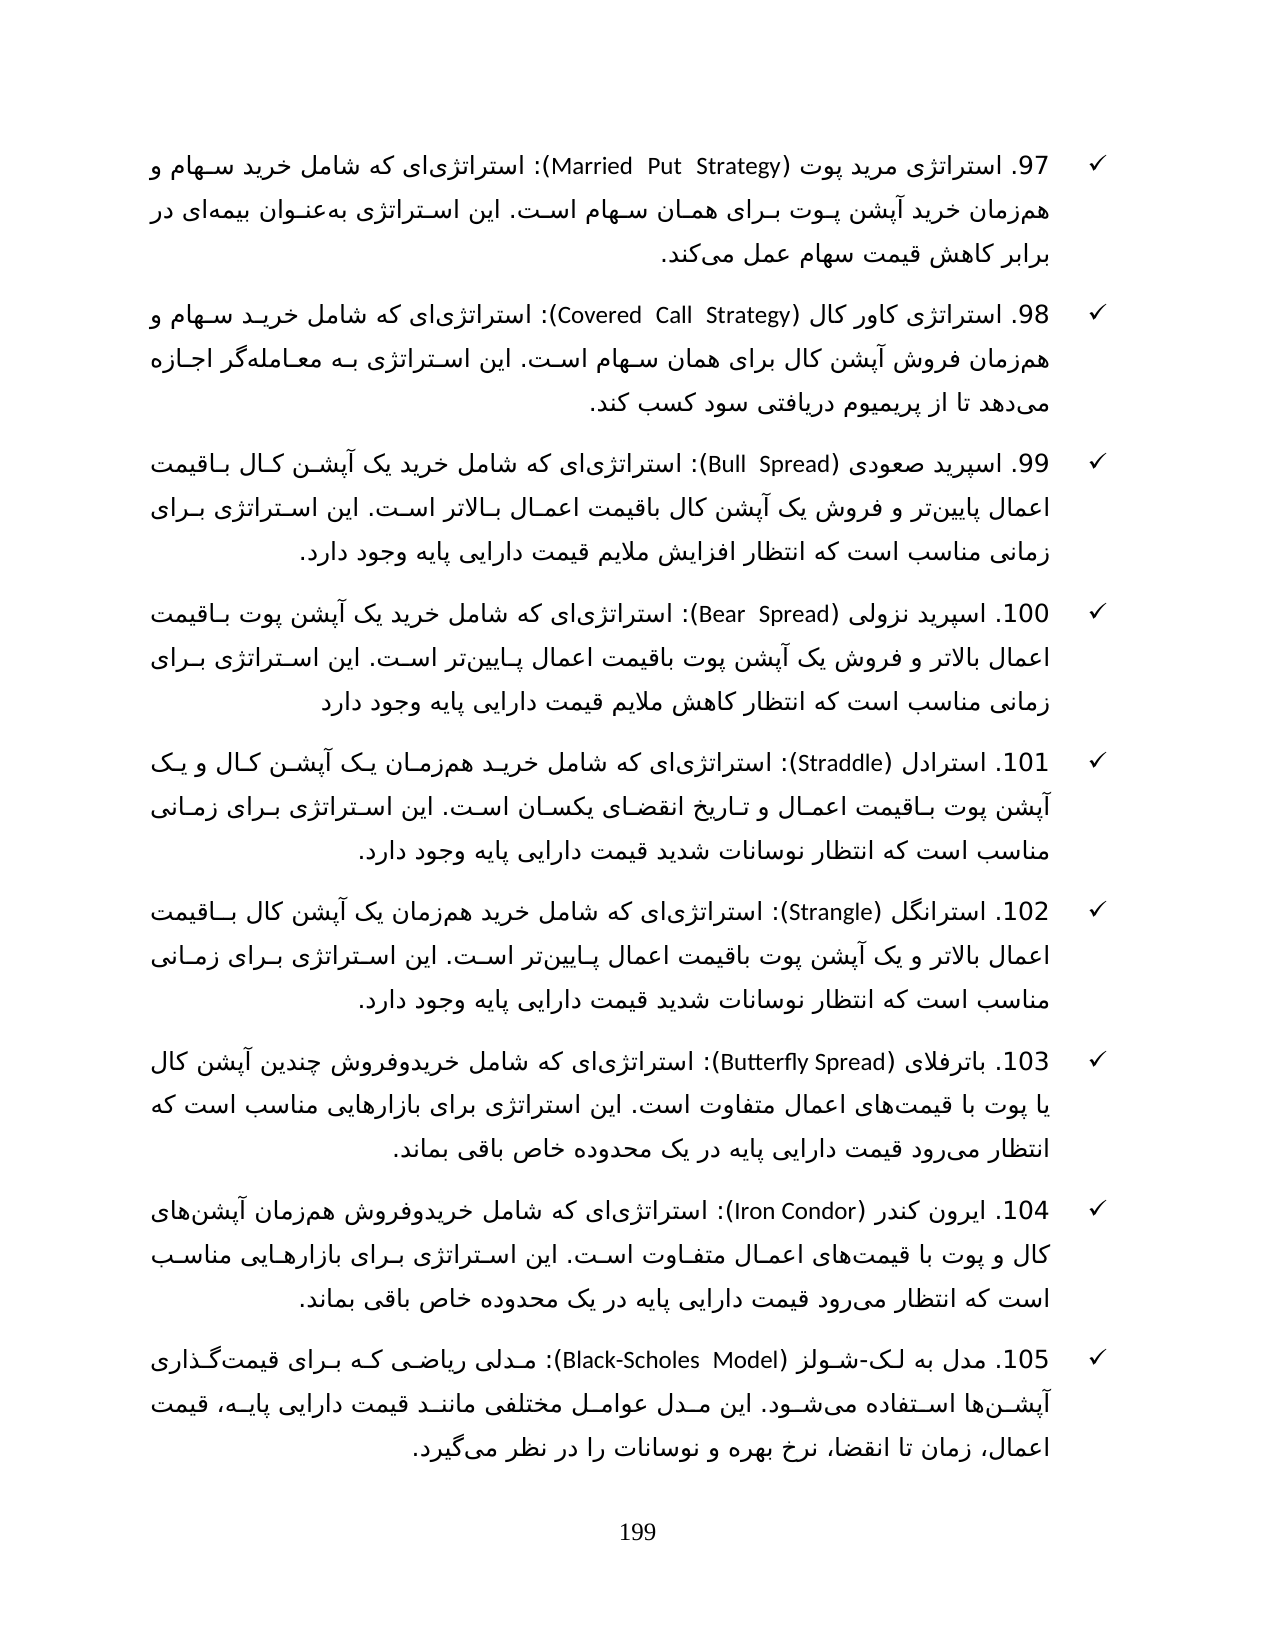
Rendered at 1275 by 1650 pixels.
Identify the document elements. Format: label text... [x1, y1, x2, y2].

list 98. استراتژی کاور کال (Covered Call Strategy): استراتژی‌ای که شامل خرید سهام و هم‌زمان فروش آپشن کال برای همان سهام است. این استراتژی به معامله‌گر اجازه می‌دهد تا از پریمیوم دریافتی سود کسب کند. [150, 299, 1087, 417]
list 102. استرانگل (Strangle): استراتژی‌ای که شامل خرید هم‌زمان یک آپشن کال باقیمت اعمال بالاتر و یک آپشن پوت باقیمت اعمال پایین‌تر است. این استراتژی برای زمانی مناسب است که انتظار نوسانات شدید قیمت دارایی پایه وجود دارد. [150, 896, 1087, 1014]
list 104. ایرون کندر (Iron Condor): استراتژی‌ای که شامل خریدوفروش هم‌زمان آپشن‌های کال و پوت با قیمت‌های اعمال متفاوت است. این استراتژی برای بازارهایی مناسب است که انتظار می‌رود قیمت دارایی پایه در یک محدوده خاص باقی بماند. [150, 1195, 1087, 1313]
list 105. مدل به لک-شولز (Black-Scholes Model): مدلی ریاضی که برای قیمت‌گذاری آپشن‌ها استفاده می‌شود. این مدل عوامل مختلفی مانند قیمت دارایی پایه، قیمت اعمال، زمان تا انقضا، نرخ بهره و نوسانات را در نظر می‌گیرد. [150, 1344, 1087, 1462]
list 103. باترفلای (Butterfly Spread): استراتژی‌ای که شامل خریدوفروش چندین آپشن کال یا پوت با قیمت‌های اعمال متفاوت است. این استراتژی برای بازارهایی مناسب است که انتظار می‌رود قیمت دارایی پایه در یک محدوده خاص باقی بماند. [150, 1046, 1087, 1164]
list 97. استراتژی مرید پوت (Married Put Strategy): استراتژی‌ای که شامل خرید سهام و هم‌زمان خرید آپشن پوت برای همان سهام است. این استراتژی به‌عنوان بیمه‌ای در برابر کاهش قیمت سهام عمل می‌کند. [150, 150, 1087, 268]
list 101. استرادل (Straddle): استراتژی‌ای که شامل خرید هم‌زمان یک آپشن کال و یک آپشن پوت باقیمت اعمال و تاریخ انقضای یکسان است. این استراتژی برای زمانی مناسب است که انتظار نوسانات شدید قیمت دارایی پایه وجود دارد. [150, 747, 1087, 865]
list 99. اسپرید صعودی (Bull Spread): استراتژی‌ای که شامل خرید یک آپشن کال باقیمت اعمال پایین‌تر و فروش یک آپشن کال باقیمت اعمال بالاتر است. این استراتژی برای زمانی مناسب است که انتظار افزایش ملایم قیمت دارایی پایه وجود دارد. [150, 448, 1087, 567]
list 100. اسپرید نزولی (Bear Spread): استراتژی‌ای که شامل خرید یک آپشن پوت باقیمت اعمال بالاتر و فروش یک آپشن پوت باقیمت اعمال پایین‌تر است. این استراتژی برای زمانی مناسب است که انتظار کاهش ملایم قیمت دارایی پایه وجود دارد [150, 598, 1087, 716]
